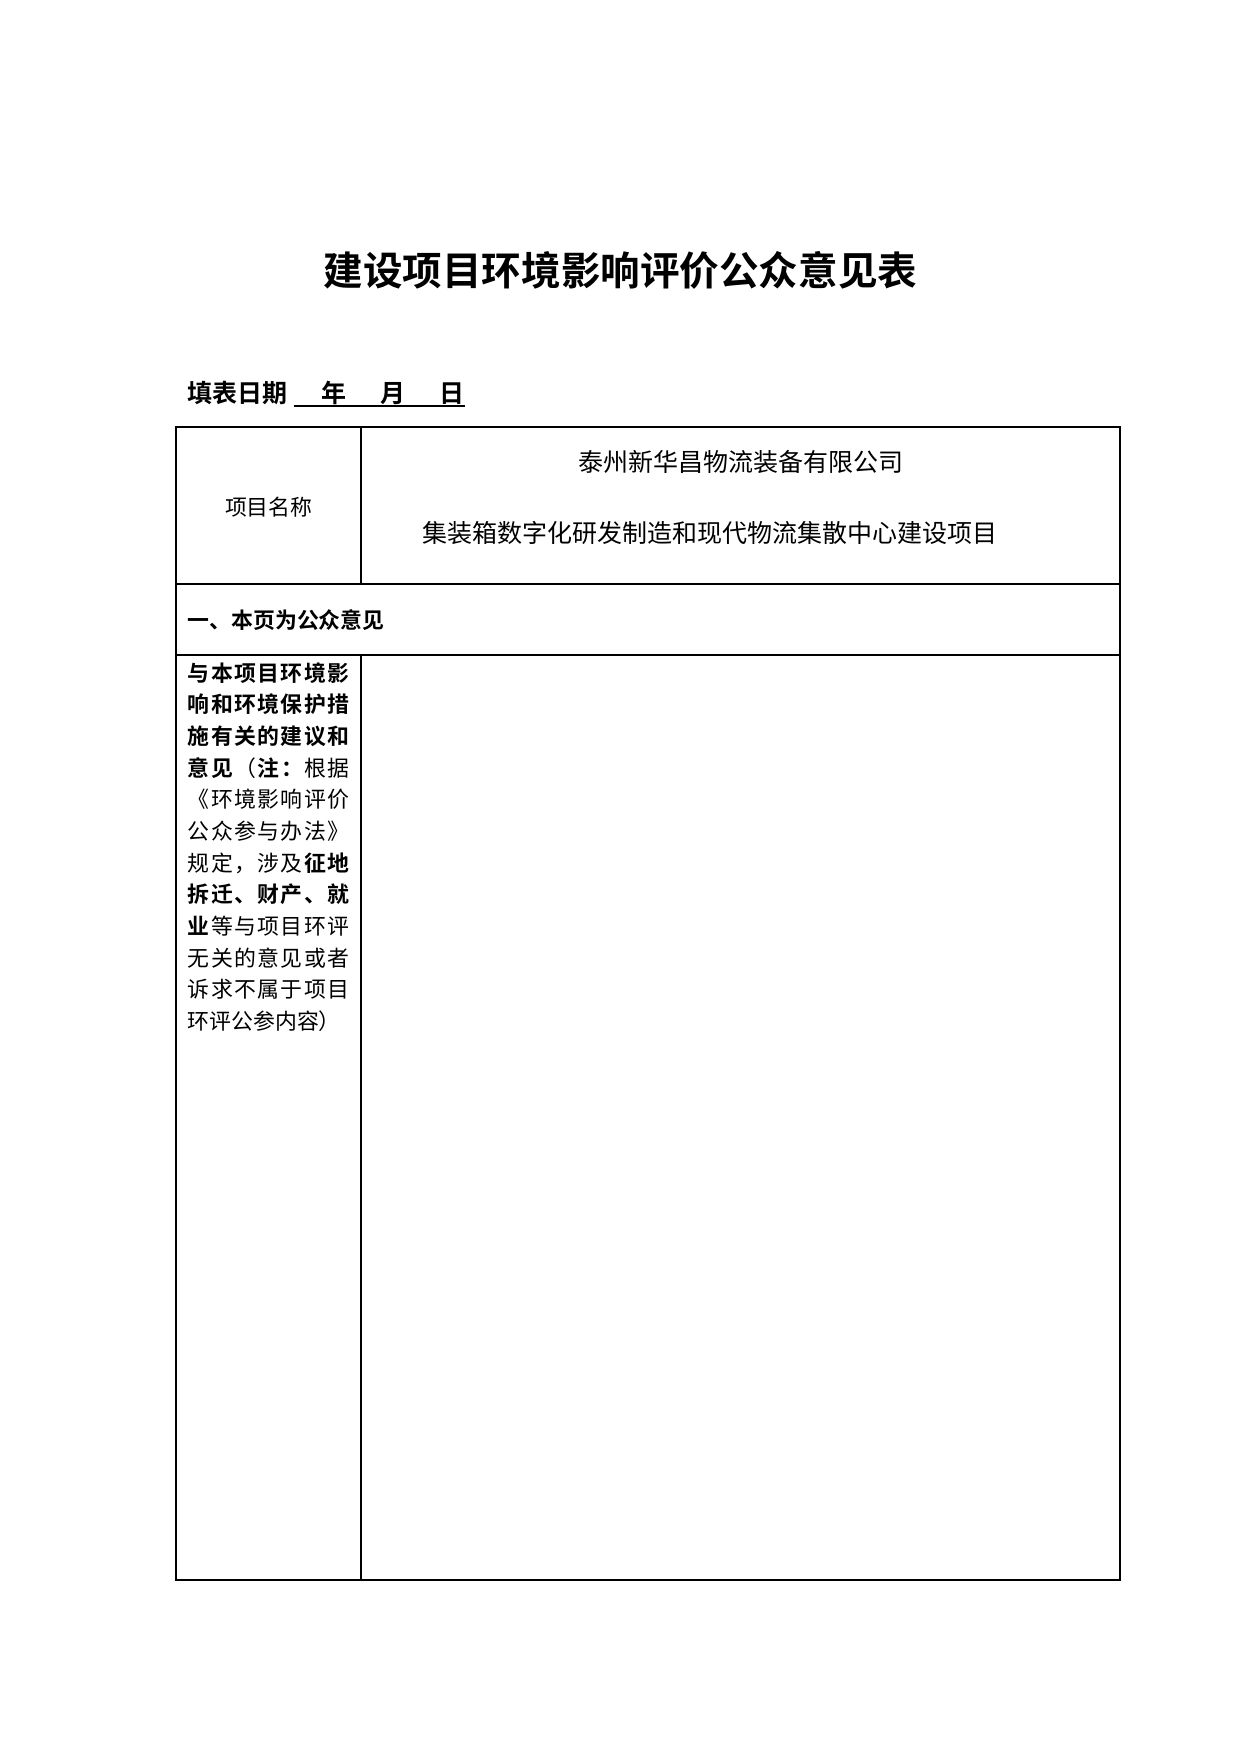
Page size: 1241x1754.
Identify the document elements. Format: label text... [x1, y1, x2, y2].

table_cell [177, 656, 360, 1579]
table_header 项目名称 [177, 428, 360, 583]
text 填表日期 年 月 日 [187, 374, 1053, 410]
table_header 泰州新华昌物流装备有限公司 集装箱数字化研发制造和现代物流集散中心建设项目 [362, 428, 1119, 583]
table_cell 一、本页为公众意见 [177, 585, 1119, 654]
text 建设项目环境影响评价公众意见表 [187, 239, 1053, 296]
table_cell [362, 656, 1119, 1579]
